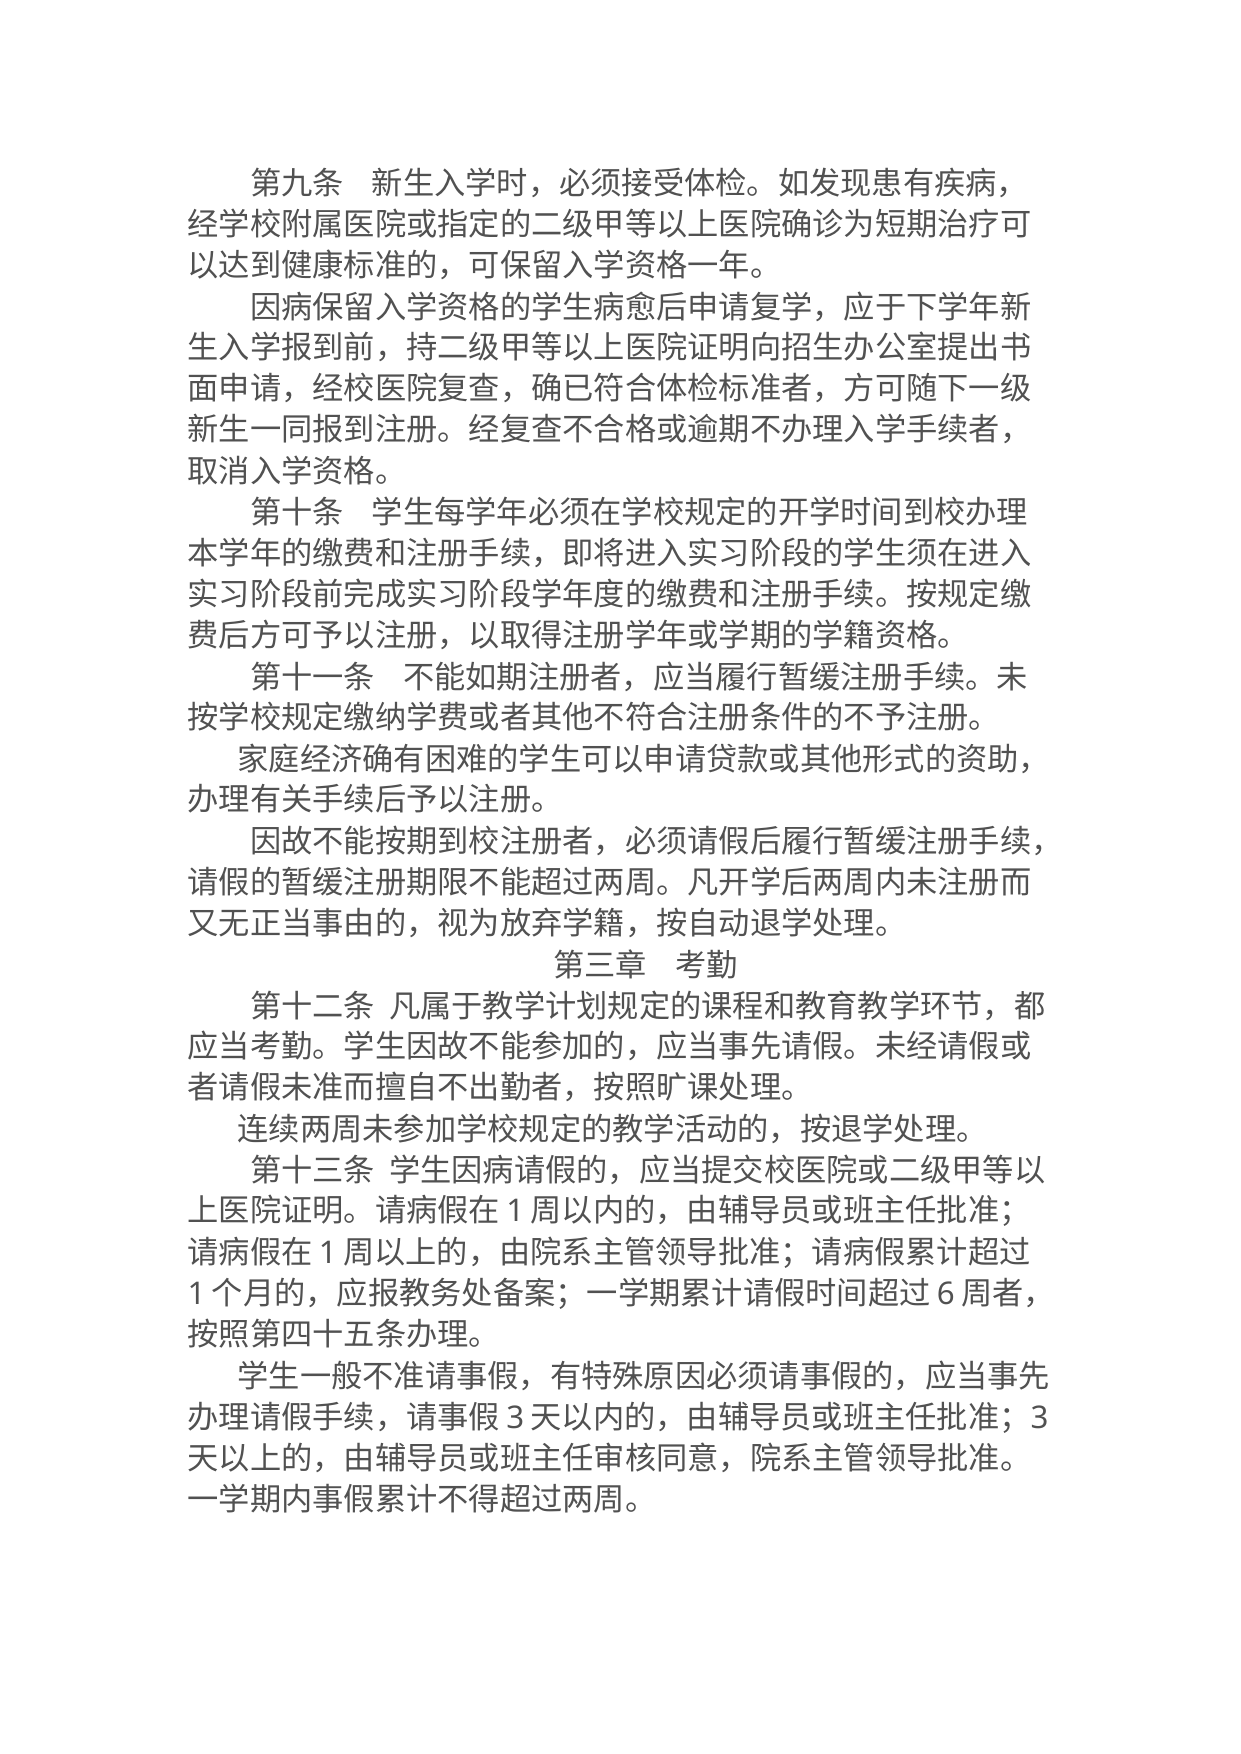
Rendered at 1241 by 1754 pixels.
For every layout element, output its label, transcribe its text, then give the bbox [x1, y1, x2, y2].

text 家庭经济确有困难的学生可以申请贷款或其他形式的资助，办理有关手续后予以注册。 [187, 738, 1053, 820]
text 因故不能按期到校注册者，必须请假后履行暂缓注册手续，请假的暂缓注册期限不能超过两周。凡开学后两周内未注册而又无正当事由的，视为放弃学籍，按自动退学处理。 [187, 820, 1053, 943]
text 因病保留入学资格的学生病愈后申请复学，应于下学年新生入学报到前，持二级甲等以上医院证明向招生办公室提出书面申请，经校医院复查，确已符合体检标准者，方可随下一级新生一同报到注册。经复查不合格或逾期不办理入学手续者，取消入学资格。 [187, 285, 1053, 491]
text 第十三条 学生因病请假的，应当提交校医院或二级甲等以上医院证明。请病假在1周以内的，由辅导员或班主任批准；请病假在1周以上的，由院系主管领导批准；请病假累计超过1个月的，应报教务处备案；一学期累计请假时间超过6周者，按照第四十五条办理。 [187, 1148, 1053, 1355]
text 学生一般不准请事假，有特殊原因必须请事假的，应当事先办理请假手续，请事假3天以内的，由辅导员或班主任批准；3天以上的，由辅导员或班主任审核同意，院系主管领导批准。一学期内事假累计不得超过两周。 [187, 1355, 1053, 1519]
text 第九条 新生入学时，必须接受体检。如发现患有疾病，经学校附属医院或指定的二级甲等以上医院确诊为短期治疗可以达到健康标准的，可保留入学资格一年。 [187, 162, 1053, 285]
text 第三章 考勤 [187, 943, 1053, 984]
text 连续两周未参加学校规定的教学活动的，按退学处理。 [187, 1107, 1053, 1148]
text 第十一条 不能如期注册者，应当履行暂缓注册手续。未按学校规定缴纳学费或者其他不符合注册条件的不予注册。 [187, 655, 1053, 738]
text 第十二条 凡属于教学计划规定的课程和教育教学环节，都应当考勤。学生因故不能参加的，应当事先请假。未经请假或者请假未准而擅自不出勤者，按照旷课处理。 [187, 984, 1053, 1107]
text 第十条 学生每学年必须在学校规定的开学时间到校办理本学年的缴费和注册手续，即将进入实习阶段的学生须在进入实习阶段前完成实习阶段学年度的缴费和注册手续。按规定缴费后方可予以注册，以取得注册学年或学期的学籍资格。 [187, 491, 1053, 655]
